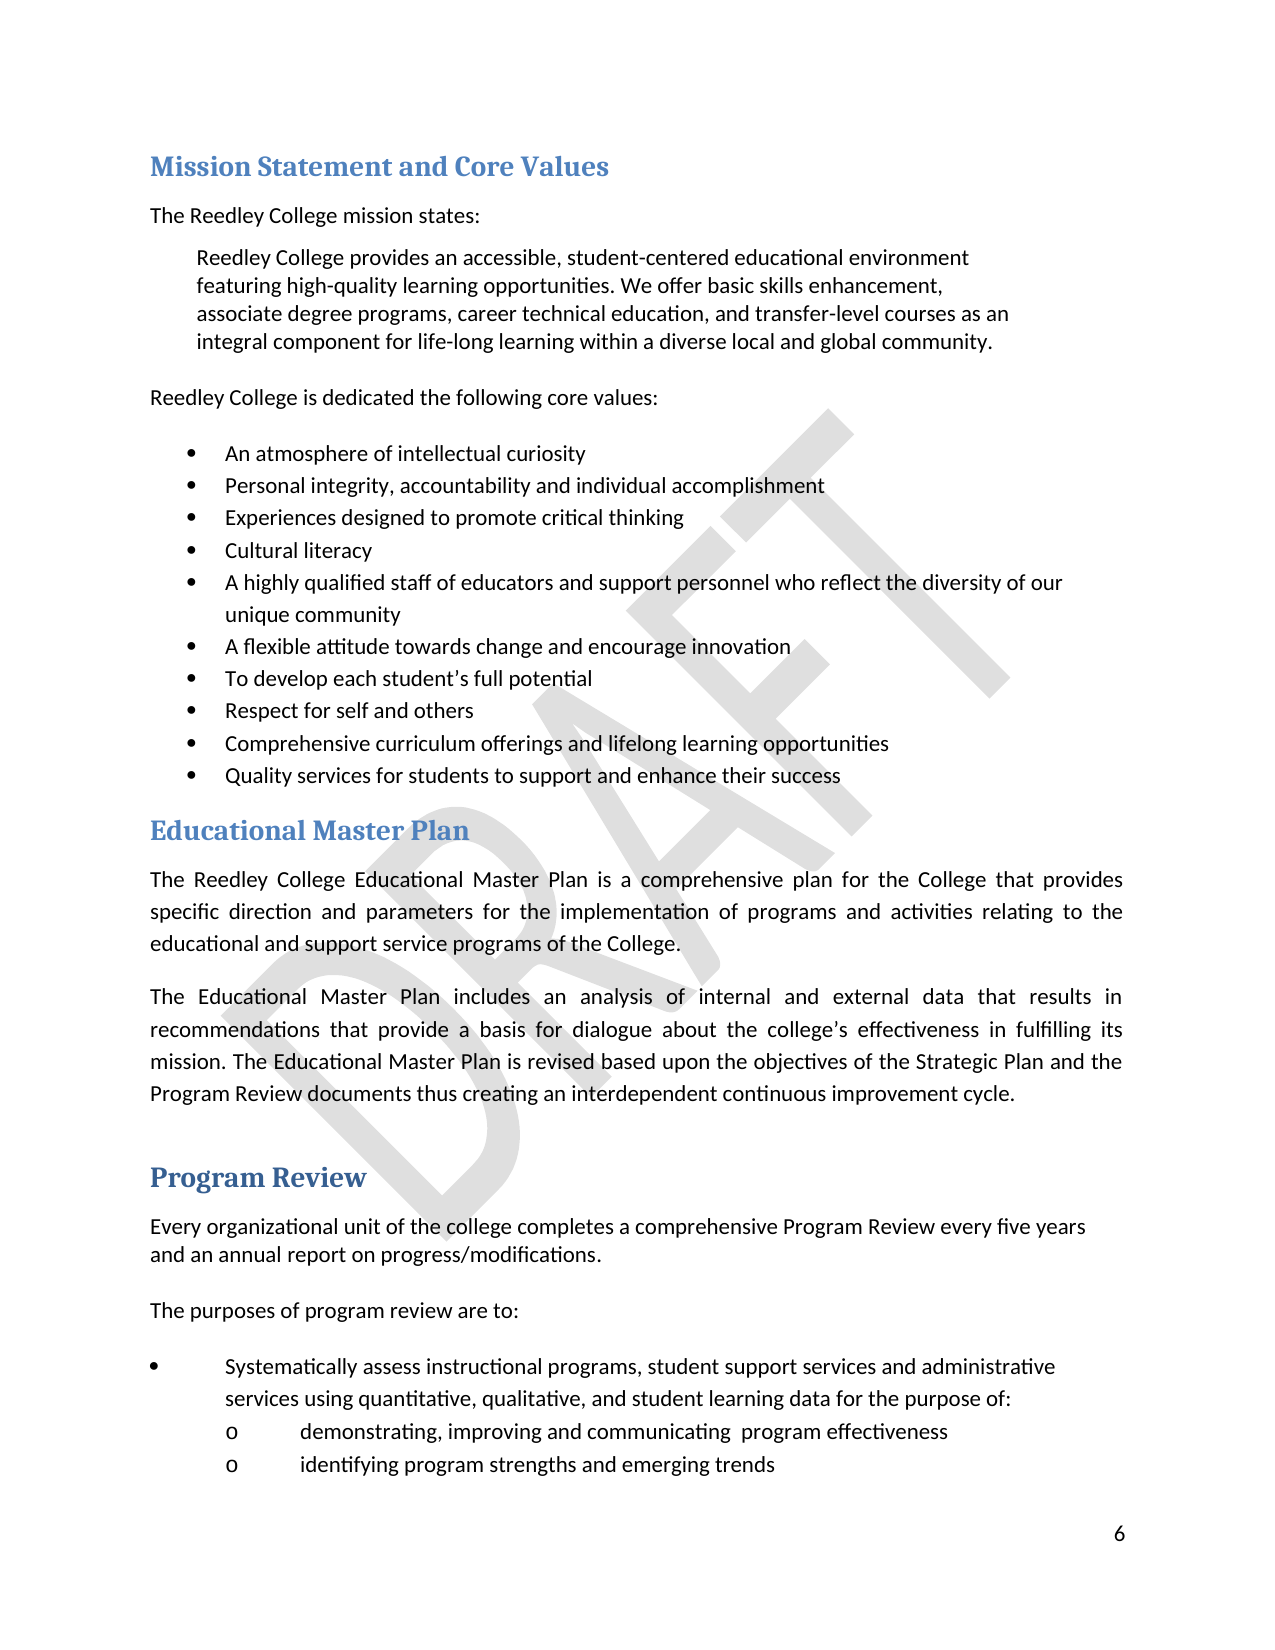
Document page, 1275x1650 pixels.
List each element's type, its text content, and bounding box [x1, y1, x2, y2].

subtitle Educational Master Plan [150, 814, 1125, 848]
text The Reedley College Educational Master Plan is a comprehensive plan for the College that provides specific direction and parameters for the implementation of programs and activities relating to the educational and support service programs of the College. [150, 865, 1125, 957]
list Cultural literacy [187, 536, 1125, 564]
text Every organizational unit of the college completes a comprehensive Program Review every five years and an annual report on progress/modifications. [150, 1212, 1125, 1268]
text Reedley College is dedicated the following core values: [150, 383, 1125, 411]
list A highly qualified staff of educators and support personnel who reflect the diversity of our unique community [187, 568, 1125, 628]
text The Educational Master Plan includes an analysis of internal and external data that results in recommendations that provide a basis for dialogue about the college’s effectiveness in fulfilling its mission. The Educational Master Plan is revised based upon the objectives of the Strategic Plan and the Program Review documents thus creating an interdependent continuous improvement cycle. [150, 982, 1125, 1107]
text Reedley College provides an accessible, student-centered educational environment featuring high-quality learning opportunities. We offer basic skills enhancement, associate degree programs, career technical education, and transfer-level courses as an integral component for life-long learning within a diverse local and global community. [196, 243, 1031, 355]
list identifying program strengths and emerging trends [225, 1450, 1125, 1479]
text The Reedley College mission states: [150, 201, 1125, 229]
list An atmosphere of intellectual curiosity [187, 439, 1125, 467]
list A flexible attitude towards change and encourage innovation [187, 632, 1125, 660]
list Experiences designed to promote critical thinking [187, 503, 1125, 532]
list Comprehensive curriculum offerings and lifelong learning opportunities [187, 729, 1125, 757]
list To develop each student’s full potential [187, 664, 1125, 692]
text The purposes of program review are to: [150, 1296, 1125, 1324]
subtitle Program Review [150, 1161, 1125, 1195]
list Respect for self and others [187, 697, 1125, 725]
subtitle Mission Statement and Core Values [150, 150, 1125, 183]
list Personal integrity, accountability and individual accomplishment [187, 471, 1125, 499]
list Quality services for students to support and enhance their success [187, 761, 1125, 789]
list demonstrating, improving and communicating program effectiveness [225, 1417, 1125, 1446]
list Systematically assess instructional programs, student support services and administrative services using quantitative, qualitative, and student learning data for the purpose of: [150, 1352, 1125, 1413]
